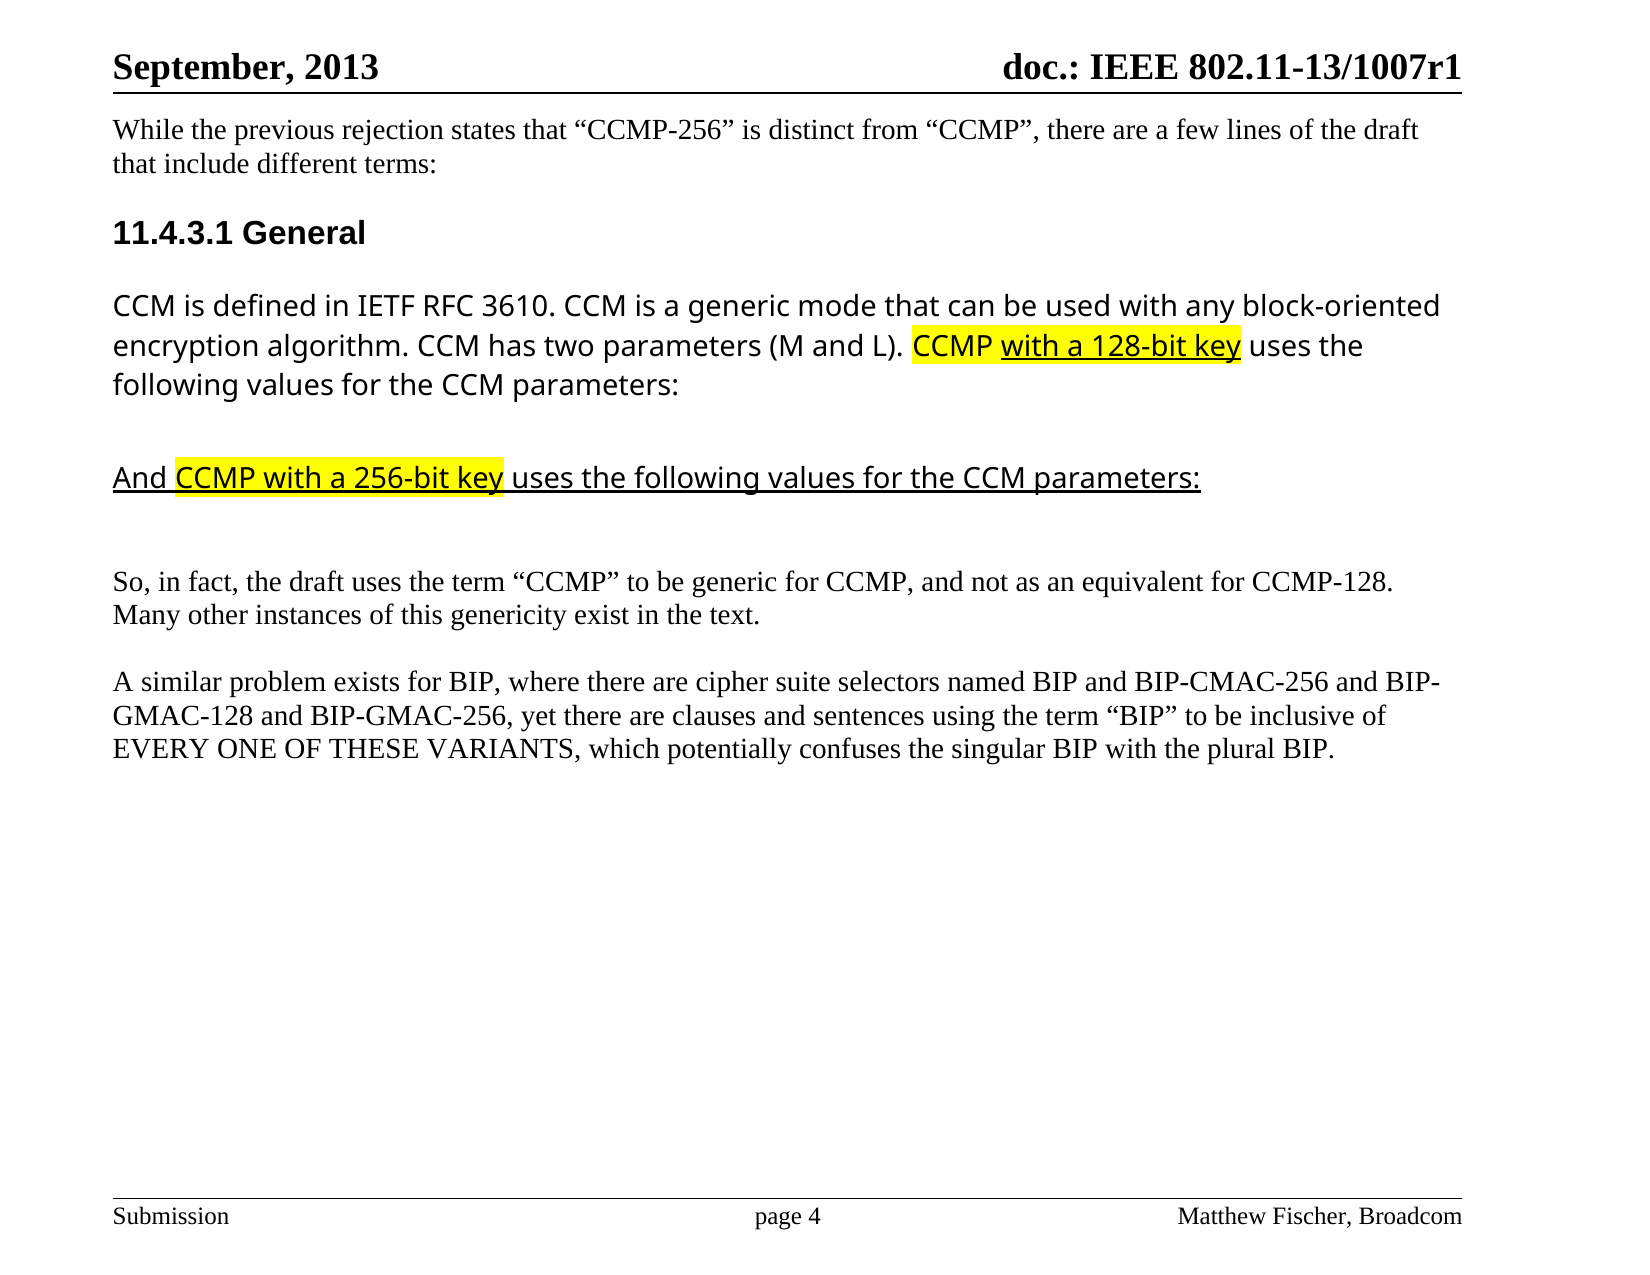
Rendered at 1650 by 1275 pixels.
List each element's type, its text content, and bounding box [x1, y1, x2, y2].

text A similar problem exists for BIP, where there are cipher suite selectors named BIP and BIP-CMAC-256 and BIP-GMAC-128 and BIP-GMAC-256, yet there are clauses and sentences using the term “BIP” to be inclusive of EVERY ONE OF THESE VARIANTS, which potentially confuses the singular BIP with the plural BIP. [112, 664, 1462, 765]
text CCM is defined in IETF RFC 3610. CCM is a generic mode that can be used with any block-oriented encryption algorithm. CCM has two parameters (M and L). CCMP with a 128-bit key uses the following values for the CCM parameters: [112, 285, 1462, 404]
text While the previous rejection states that “CCMP-256” is distinct from “CCMP”, there are a few lines of the draft that include different terms: [112, 112, 1462, 179]
text So, in fact, the draft uses the term “CCMP” to be generic for CCMP, and not as an equivalent for CCMP-128. Many other instances of this genericity exist in the text. [112, 564, 1462, 631]
text 11.4.3.1 General [112, 213, 1462, 252]
text And CCMP with a 256-bit key uses the following values for the CCM parameters: [504, 457, 1462, 497]
